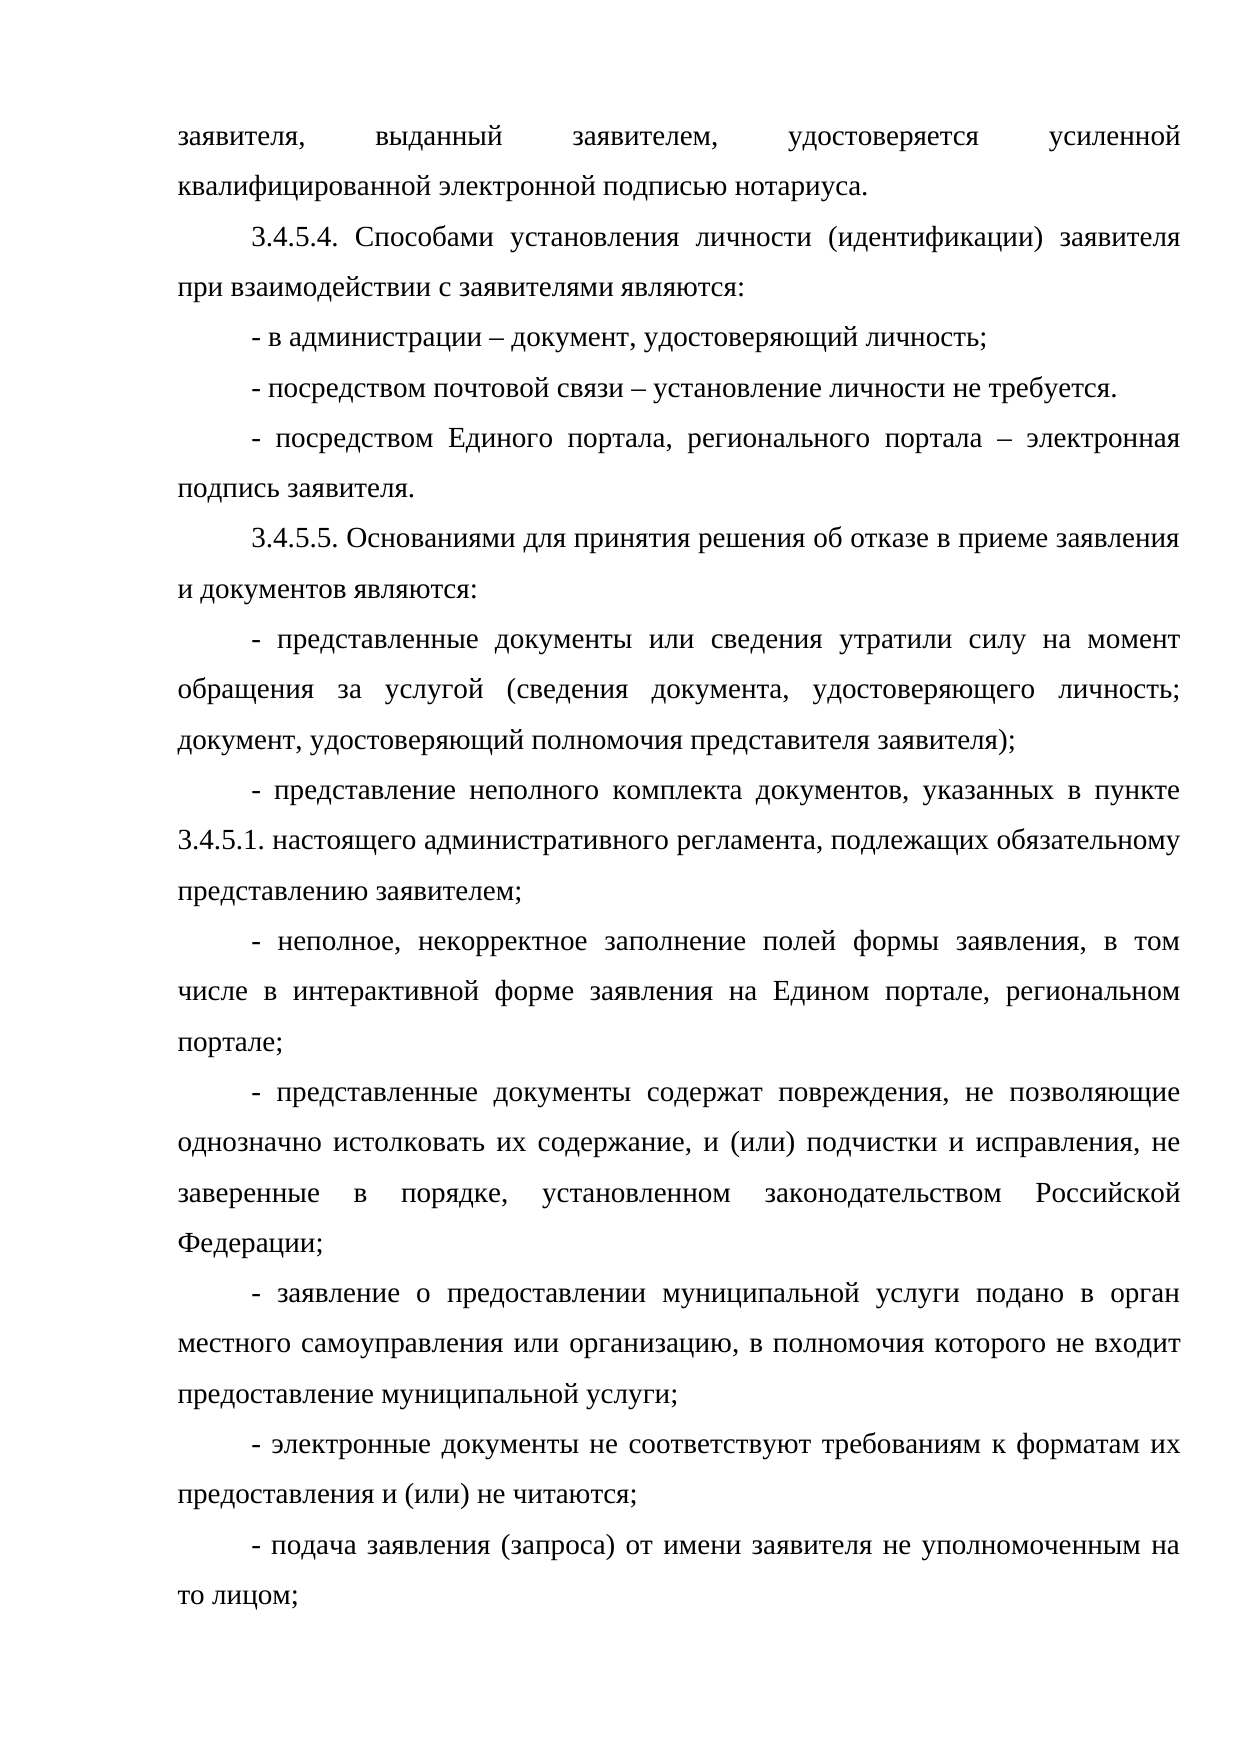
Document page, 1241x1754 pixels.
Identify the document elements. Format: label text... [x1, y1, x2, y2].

text 3.4.5.5. Основаниями для принятия решения об отказе в приеме заявления и документов являются: [177, 521, 1181, 604]
text - представление неполного комплекта документов, указанных в пункте 3.4.5.1. настоящего административного регламента, подлежащих обязательному представлению заявителем; [177, 772, 1181, 906]
text - посредством почтовой связи – установление личности не требуется. [177, 370, 1181, 403]
text - посредством Единого портала, регионального портала – электронная подпись заявителя. [177, 420, 1181, 504]
text - электронные документы не соответствуют требованиям к форматам их предоставления и (или) не читаются; [177, 1426, 1181, 1510]
text - заявление о предоставлении муниципальной услуги подано в орган местного самоуправления или организацию, в полномочия которого не входит предоставление муниципальной услуги; [177, 1275, 1181, 1409]
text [177, 118, 1181, 202]
text - представленные документы или сведения утратили силу на момент обращения за услугой (сведения документа, удостоверяющего личность; документ, удостоверяющий полномочия представителя заявителя); [177, 621, 1181, 755]
text - представленные документы содержат повреждения, не позволяющие однозначно истолковать их содержание, и (или) подчистки и исправления, не заверенные в порядке, установленном законодательством Российской Федерации; [177, 1074, 1181, 1258]
text - подача заявления (запроса) от имени заявителя не уполномоченным на то лицом; [177, 1527, 1181, 1611]
text - в администрации – документ, удостоверяющий личность; [177, 319, 1181, 353]
text - неполное, некорректное заполнение полей формы заявления, в том числе в интерактивной форме заявления на Едином портале, региональном портале; [177, 923, 1181, 1057]
text 3.4.5.4. Способами установления личности (идентификации) заявителя при взаимодействии с заявителями являются: [177, 219, 1181, 303]
